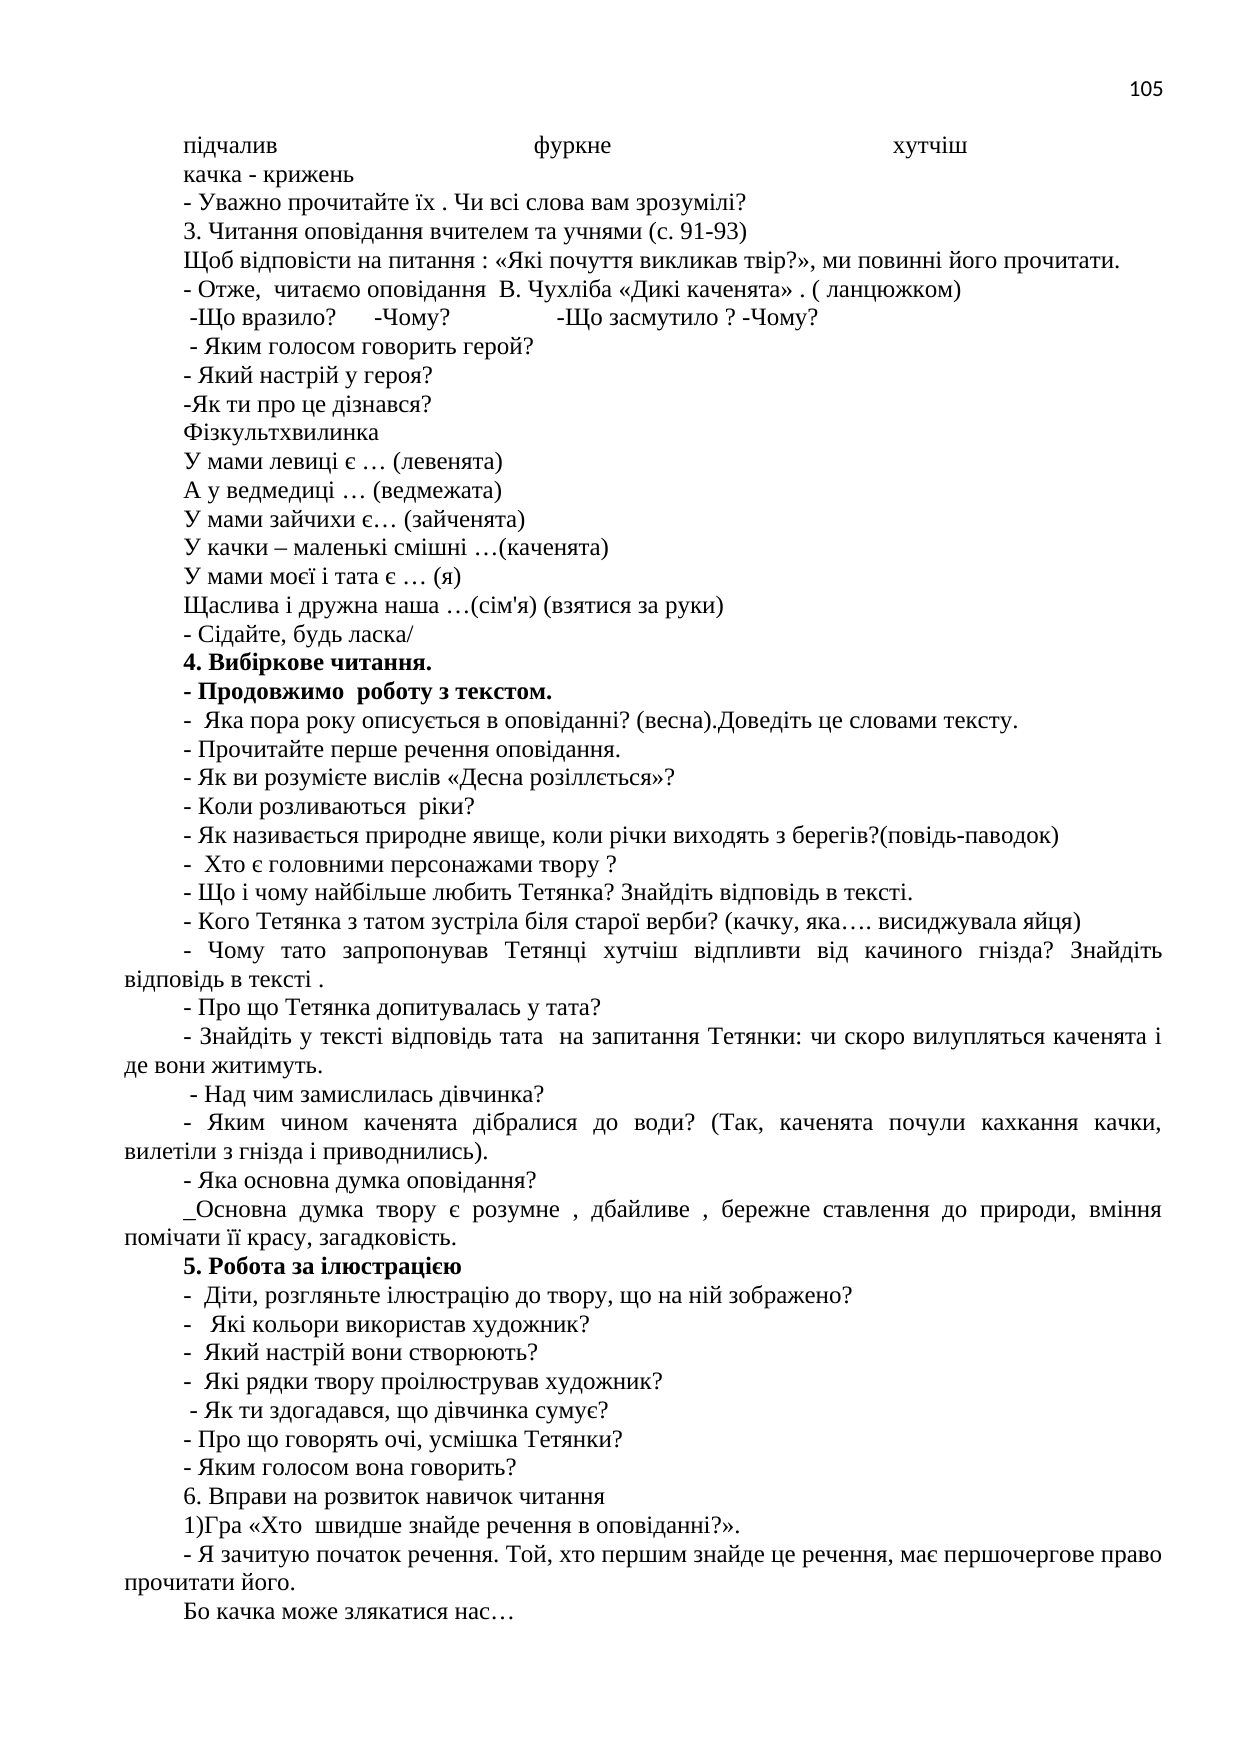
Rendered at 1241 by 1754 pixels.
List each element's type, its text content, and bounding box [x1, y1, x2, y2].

text У качки – маленькі смішні …(каченята) [124, 532, 1163, 561]
text Фізкультхвилинка [124, 417, 1163, 446]
text - Над чим замислилась дівчинка? [124, 1079, 1163, 1107]
text 5. Робота за ілюстрацією [124, 1251, 1163, 1280]
text 4. Вибіркове читання. [124, 647, 1163, 676]
text - Отже, читаємо оповідання В. Чухліба «Дикі каченята» . ( ланцюжком) [124, 274, 1163, 302]
text - Знайдіть у тексті відповідь тата на запитання Тетянки: чи скоро вилупляться каченята і де вони житимуть. [124, 1021, 1163, 1079]
text -Як ти про це дізнався? [124, 389, 1163, 417]
text - Яким чином каченята дібралися до води? (Так, каченята почули кахкання качки, вилетіли з гнізда і приводнились). [124, 1107, 1163, 1165]
text А у ведмедиці … (ведмежата) [124, 475, 1163, 504]
text - Яким голосом говорить герой? [124, 331, 1163, 360]
text 3. Читання оповідання вчителем та учнями (с. 91-93) [124, 216, 1163, 245]
text - Коли розливаються ріки? [124, 791, 1163, 820]
text - Як називається природне явище, коли річки виходять з берегів?(повідь-паводок) [124, 820, 1163, 849]
text У мами левиці є … (левенята) [124, 446, 1163, 475]
text - Про що Тетянка допитувалась у тата? [124, 992, 1163, 1021]
text - Хто є головними персонажами твору ? [124, 849, 1163, 877]
text - Прочитайте перше речення оповідання. [124, 734, 1163, 762]
text - Який настрій у героя? [124, 360, 1163, 389]
text - Яким голосом вона говорить? [124, 1452, 1163, 1481]
text - Сідайте, будь ласка/ [124, 619, 1163, 647]
text - Що і чому найбільше любить Тетянка? Знайдіть відповідь в тексті. [124, 877, 1163, 906]
text - Уважно прочитайте їх . Чи всі слова вам зрозумілі? [124, 187, 1163, 216]
text Щаслива і дружна наша …(сім'я) (взятися за руки) [124, 590, 1163, 619]
text - Чому тато запропонував Тетянці хутчіш відпливти від качиного гнізда? Знайдіть відповідь в тексті . [124, 935, 1163, 992]
text 6. Вправи на розвиток навичок читання [124, 1481, 1163, 1510]
text _Основна думка твору є розумне , дбайливе , бережне ставлення до природи, вміння помічати її красу, загадковість. [124, 1194, 1163, 1251]
text - Який настрій вони створюють? [124, 1337, 1163, 1366]
text - Про що говорять очі, усмішка Тетянки? [124, 1424, 1163, 1452]
text - Яка основна думка оповідання? [124, 1165, 1163, 1194]
text - Які рядки твору проілюстрував художник? [124, 1366, 1163, 1395]
text - Які кольори використав художник? [124, 1309, 1163, 1337]
text - Яка пора року описується в оповіданні? (весна).Доведіть це словами тексту. [124, 705, 1163, 734]
text Бо качка може злякатися нас… [124, 1596, 1163, 1625]
text У мами моєї і тата є … (я) [124, 561, 1163, 590]
text підчалив фуркне хутчіш [124, 130, 1163, 159]
text -Що вразило? -Чому? -Що засмутило ? -Чому? [124, 302, 1163, 331]
text - Як ви розумієте вислів «Десна розіллється»? [124, 762, 1163, 791]
text - Я зачитую початок речення. Той, хто першим знайде це речення, має першочергове право прочитати його. [124, 1539, 1163, 1596]
text качка - крижень [124, 159, 1163, 187]
text - Продовжимо роботу з текстом. [124, 676, 1163, 705]
text У мами зайчихи є… (зайченята) [124, 504, 1163, 532]
text - Як ти здогадався, що дівчинка сумує? [124, 1395, 1163, 1424]
text 1)Гра «Хто швидше знайде речення в оповіданні?». [124, 1510, 1163, 1539]
text Щоб відповісти на питання : «Які почуття викликав твір?», ми повинні його прочитати. [124, 245, 1163, 274]
text - Кого Тетянка з татом зустріла біля старої верби? (качку, яка…. висиджувала яйця) [124, 906, 1163, 935]
text - Діти, розгляньте ілюстрацію до твору, що на ній зображено? [124, 1280, 1163, 1309]
